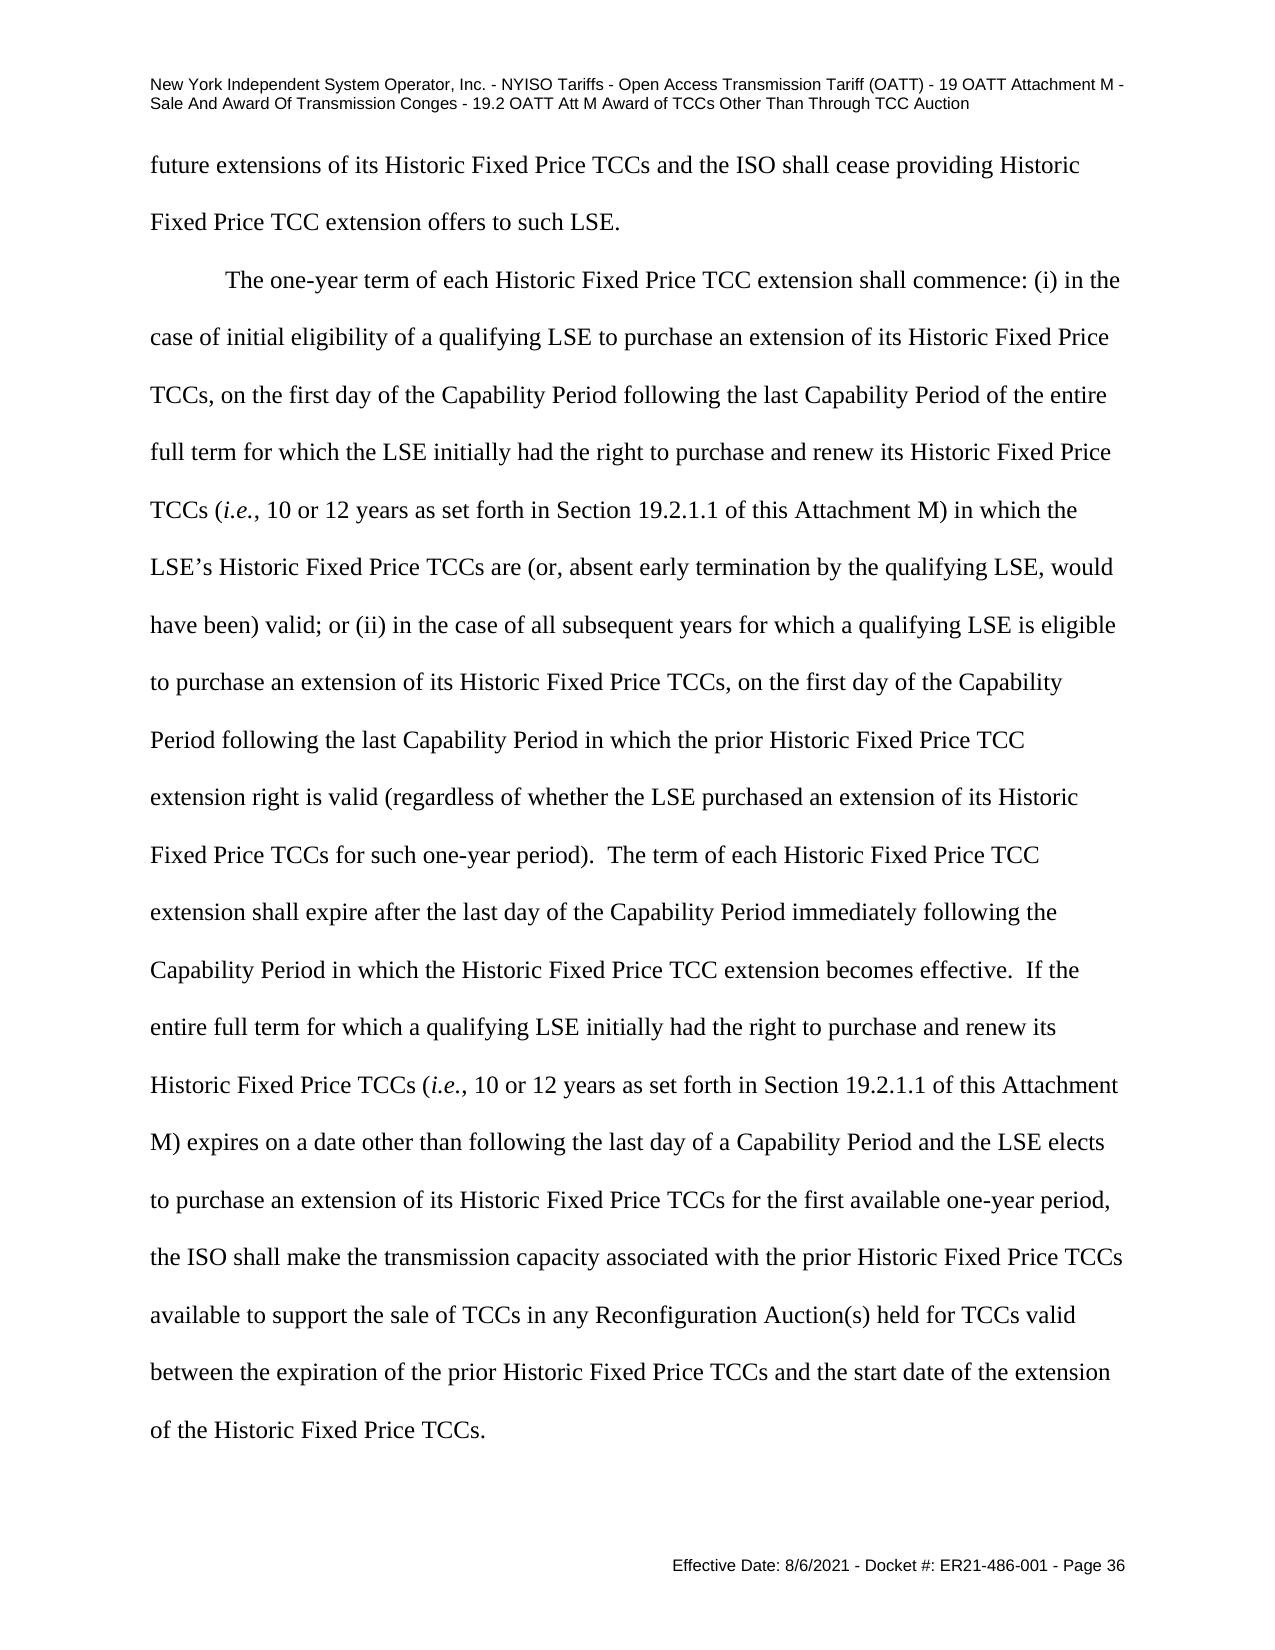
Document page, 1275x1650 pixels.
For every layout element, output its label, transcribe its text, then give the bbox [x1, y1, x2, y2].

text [150, 150, 1125, 236]
text The one-year term of each Historic Fixed Price TCC extension shall commence: (i) in the case of initial eligibility of a qualifying LSE to purchase an extension of its Historic Fixed Price TCCs, on the first day of the Capability Period following the last Capability Period of the entire full term for which the LSE initially had the right to purchase and renew its Historic Fixed Price TCCs (i.e., 10 or 12 years as set forth in Section 19.2.1.1 of this Attachment M) in which the LSE’s Historic Fixed Price TCCs are (or, absent early termination by the qualifying LSE, would have been) valid; or (ii) in the case of all subsequent years for which a qualifying LSE is eligible to purchase an extension of its Historic Fixed Price TCCs, on the first day of the Capability Period following the last Capability Period in which the prior Historic Fixed Price TCC extension right is valid (regardless of whether the LSE purchased an extension of its Historic Fixed Price TCCs for such one-year period). The term of each Historic Fixed Price TCC extension shall expire after the last day of the Capability Period immediately following the Capability Period in which the Historic Fixed Price TCC extension becomes effective. If the entire full term for which a qualifying LSE initially had the right to purchase and renew its Historic Fixed Price TCCs (i.e., 10 or 12 years as set forth in Section 19.2.1.1 of this Attachment M) expires on a date other than following the last day of a Capability Period and the LSE elects to purchase an extension of its Historic Fixed Price TCCs for the first available one-year period, the ISO shall make the transmission capacity associated with the prior Historic Fixed Price TCCs available to support the sale of TCCs in any Reconfiguration Auction(s) held for TCCs valid between the expiration of the prior Historic Fixed Price TCCs and the start date of the extension of the Historic Fixed Price TCCs. [150, 265, 1125, 1444]
